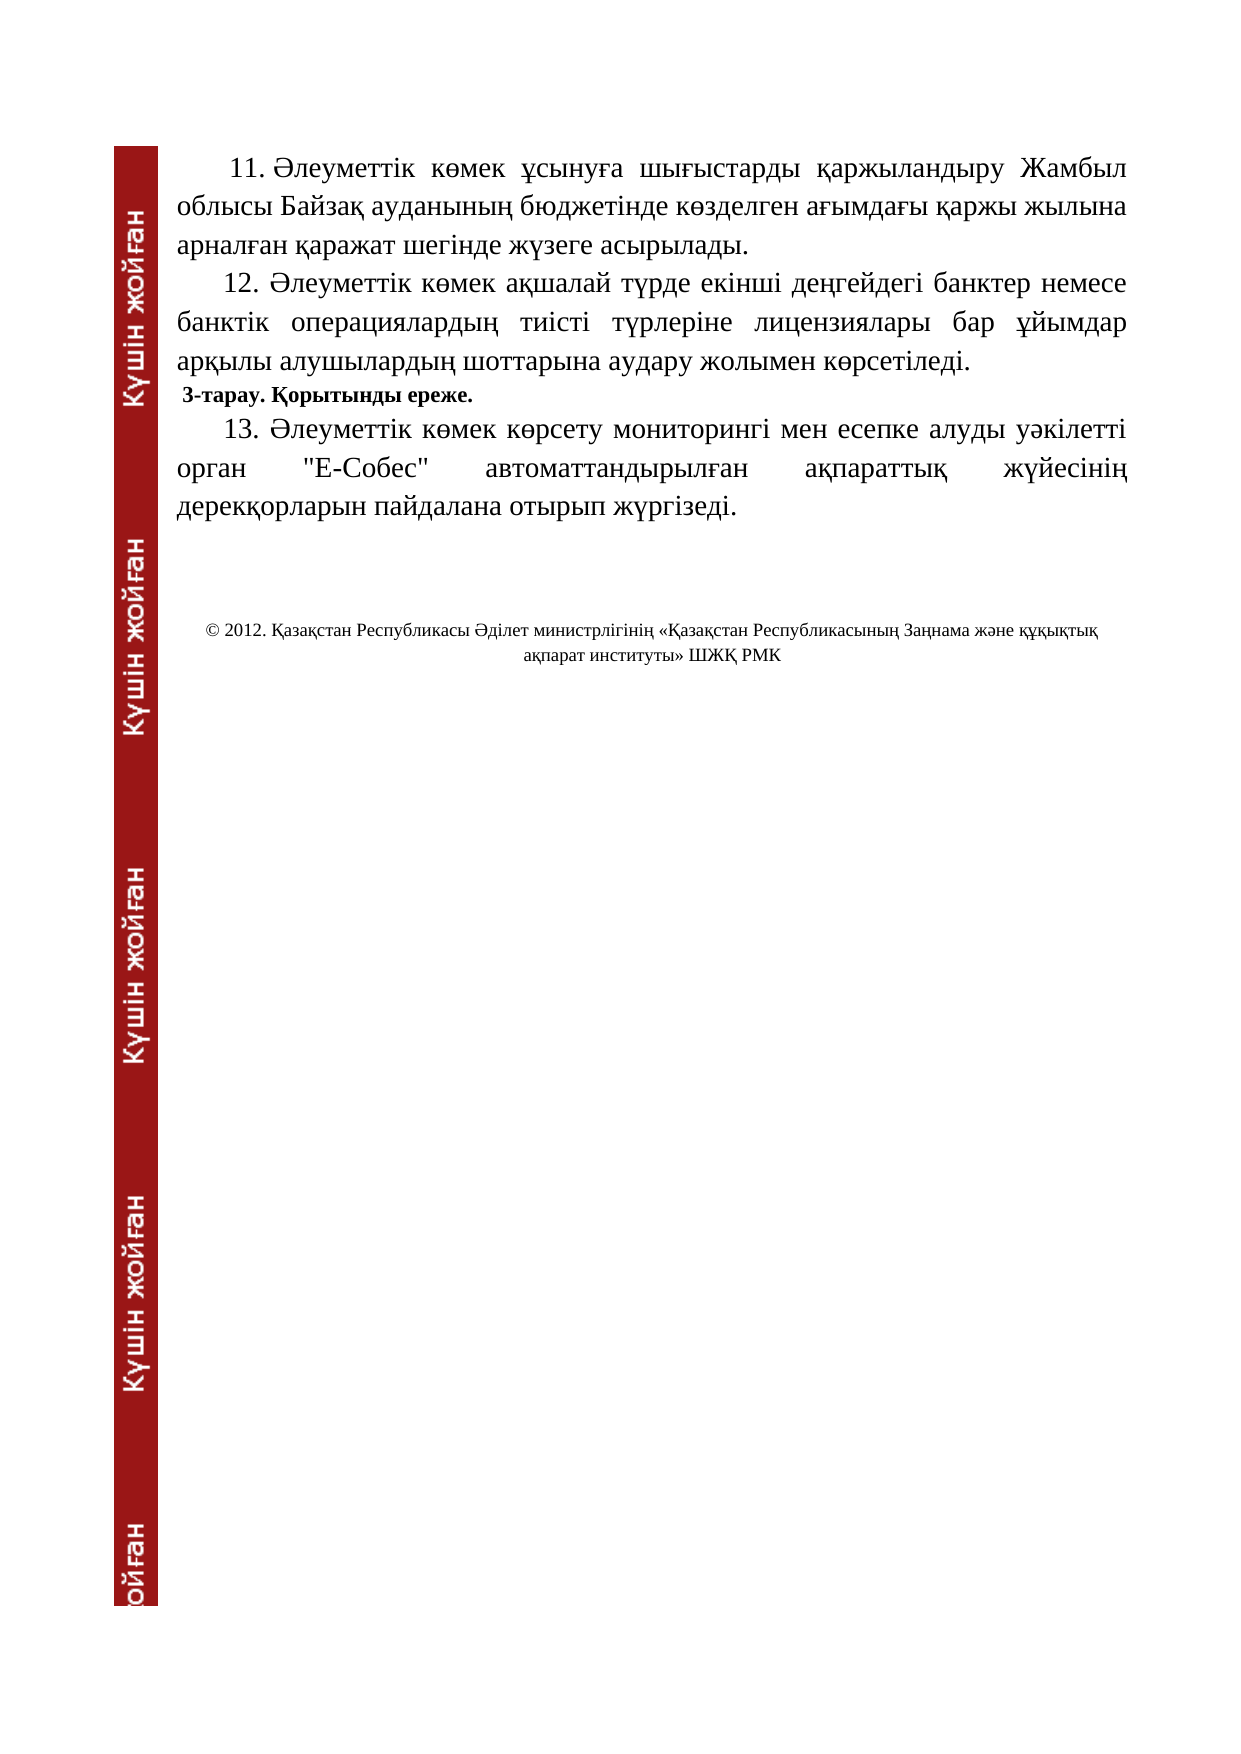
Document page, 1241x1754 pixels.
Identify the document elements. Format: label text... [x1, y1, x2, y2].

picture [114, 376, 158, 381]
picture [114, 522, 158, 619]
text 13. Әлеуметтiк көмек көрсету мониторингi мен есепке алуды уәкiлеттi орган "Е-Собес" автоматтандырылған ақпараттық жүйесiнiң дерекқорларын пайдалана отырып жүргiзедi. [112, 411, 1128, 522]
text 3-тарау. Қорытынды ереже. [112, 381, 1128, 408]
text 11. Әлеуметтік көмек ұсынуға шығыстарды қаржыландыру Жамбыл облысы Байзақ ауданының бюджетінде көзделген ағымдағы қаржы жылына арналған қаражат шегінде жүзеге асырылады. [112, 150, 1128, 261]
picture [114, 665, 158, 1606]
text © 2012. Қазақстан Республикасы Әділет министрлігінің «Қазақстан Республикасының Заңнама және құқықтық ақпарат институты» ШЖҚ РМК [112, 619, 1128, 665]
picture [114, 146, 158, 150]
picture [114, 261, 158, 266]
text 12. Әлеуметтік көмек ақшалай түрде екінші деңгейдегі банктер немесе банктік операциялардың тиісті түрлеріне лицензиялары бар ұйымдар арқылы алушылардың шоттарына аудару жолымен көрсетіледі. [112, 266, 1128, 376]
